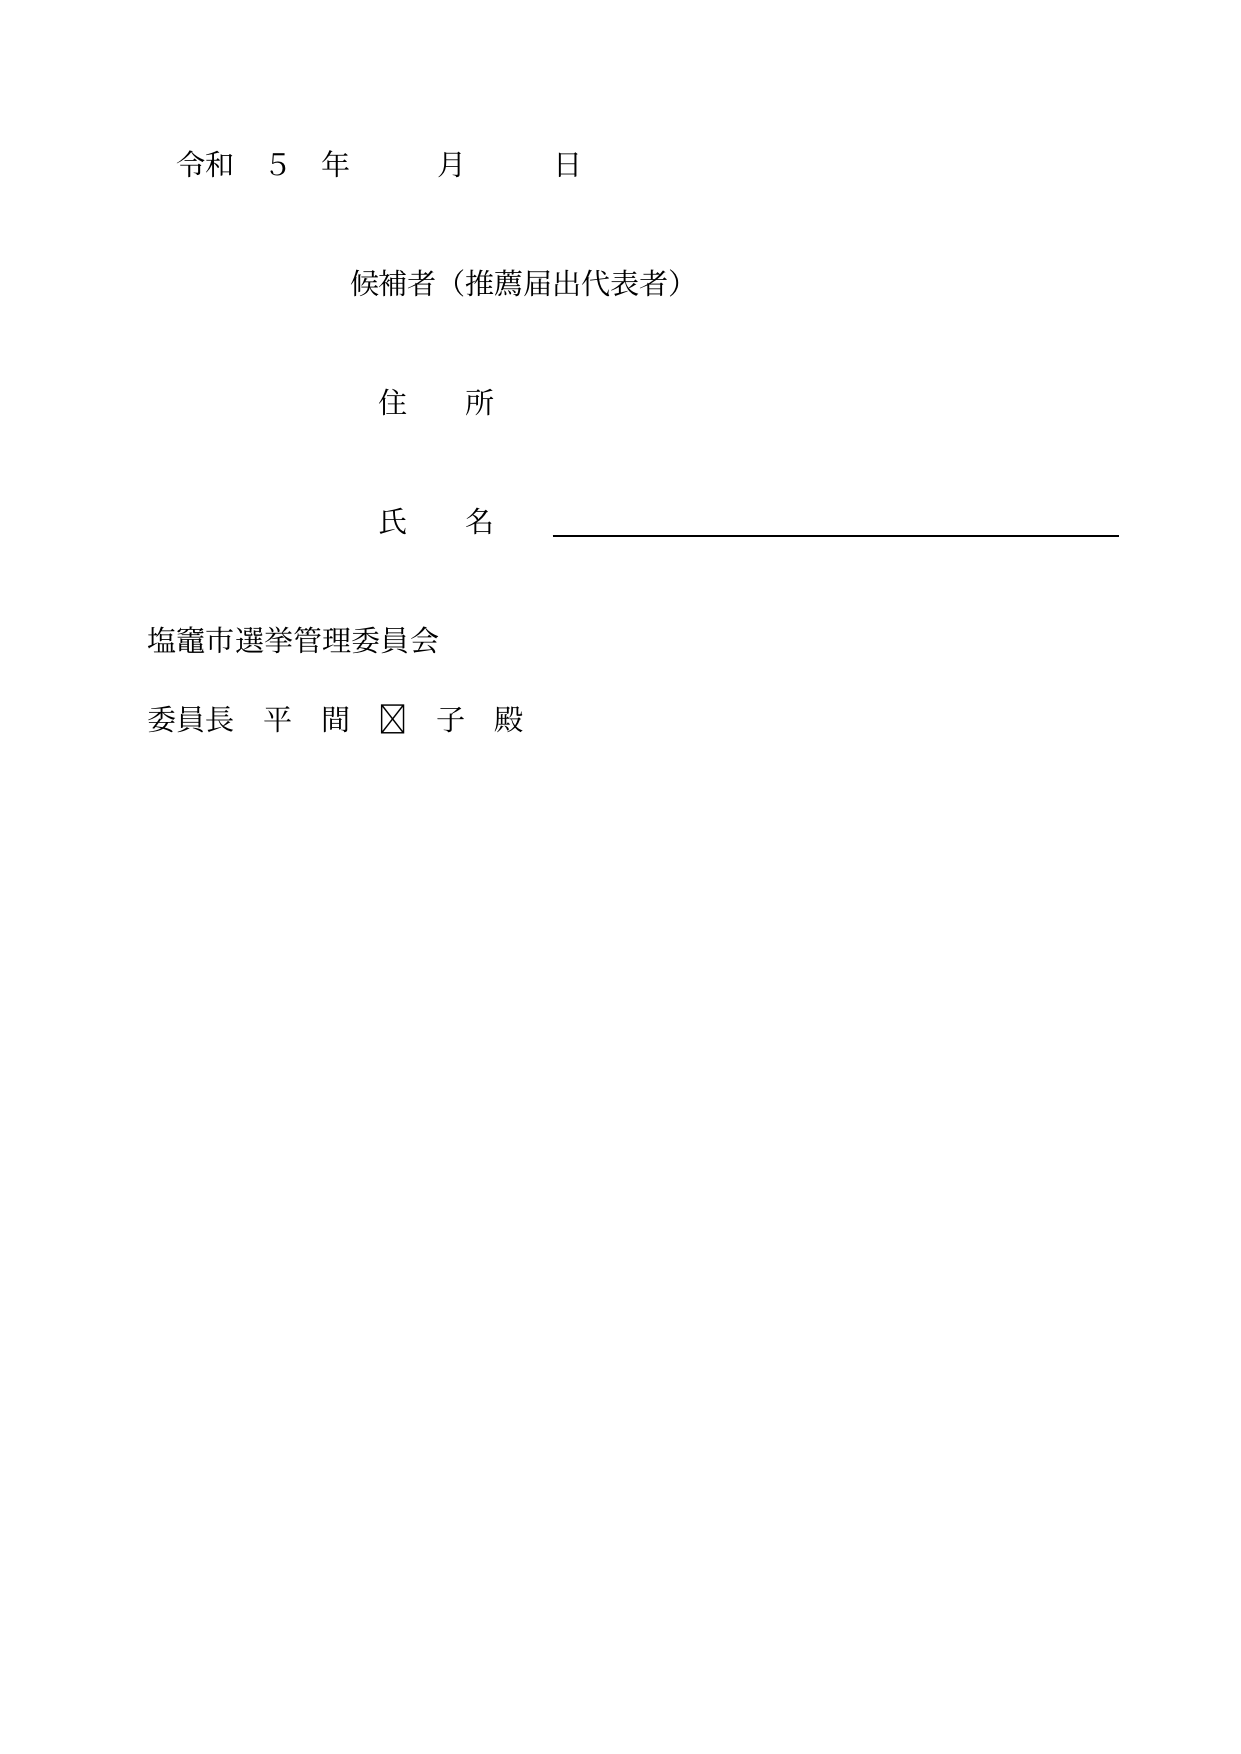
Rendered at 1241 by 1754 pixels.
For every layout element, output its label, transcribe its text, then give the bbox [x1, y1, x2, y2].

text 候補者（推薦届出代表者） [118, 242, 1122, 321]
text 委員長 平 間  子 殿 [118, 678, 1122, 758]
text 令和 ５ 年 月 日 [118, 123, 1122, 202]
text 住 所 [118, 361, 1122, 440]
text 氏 名 [118, 480, 1122, 559]
text 塩竈市選挙管理委員会 [118, 599, 1122, 678]
